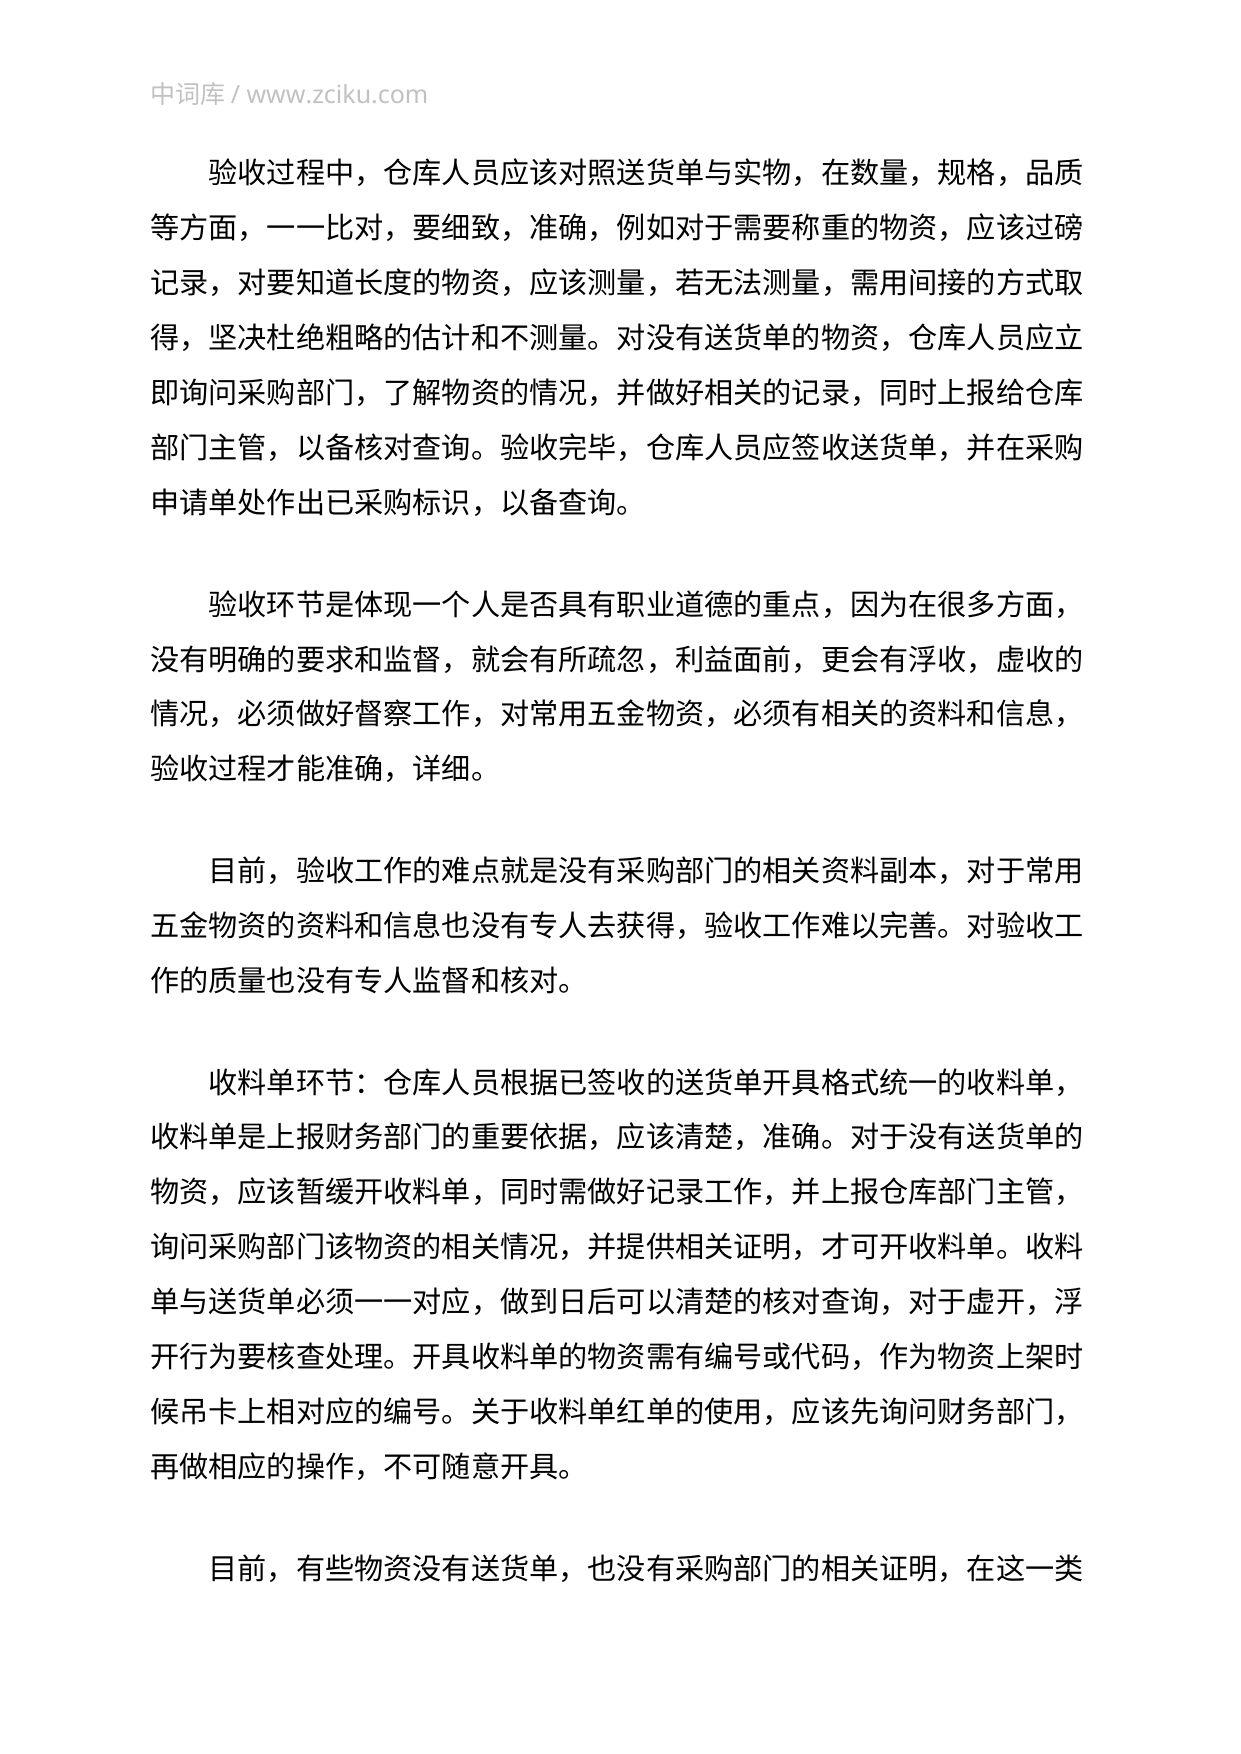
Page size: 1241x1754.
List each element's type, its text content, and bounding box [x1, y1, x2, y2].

text 收料单环节：仓库人员根据已签收的送货单开具格式统一的收料单，收料单是上报财务部门的重要依据，应该清楚，准确。对于没有送货单的物资，应该暂缓开收料单，同时需做好记录工作，并上报仓库部门主管，询问采购部门该物资的相关情况，并提供相关证明，才可开收料单。收料单与送货单必须一一对应，做到日后可以清楚的核对查询，对于虚开，浮开行为要核查处理。开具收料单的物资需有编号或代码，作为物资上架时候吊卡上相对应的编号。关于收料单红单的使用，应该先询问财务部门，再做相应的操作，不可随意开具。 [150, 1059, 1090, 1486]
text 目前，验收工作的难点就是没有采购部门的相关资料副本，对于常用五金物资的资料和信息也没有专人去获得，验收工作难以完善。对验收工作的质量也没有专人监督和核对。 [150, 848, 1090, 1000]
text 验收环节是体现一个人是否具有职业道德的重点，因为在很多方面，没有明确的要求和监督，就会有所疏忽，利益面前，更会有浮收，虚收的情况，必须做好督察工作，对常用五金物资，必须有相关的资料和信息，验收过程才能准确，详细。 [150, 581, 1090, 788]
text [150, 1545, 1090, 1587]
text 验收过程中，仓库人员应该对照送货单与实物，在数量，规格，品质等方面，一一比对，要细致，准确，例如对于需要称重的物资，应该过磅记录，对要知道长度的物资，应该测量，若无法测量，需用间接的方式取得，坚决杜绝粗略的估计和不测量。对没有送货单的物资，仓库人员应立即询问采购部门，了解物资的情况，并做好相关的记录，同时上报给仓库部门主管，以备核对查询。验收完毕，仓库人员应签收送货单，并在采购申请单处作出已采购标识，以备查询。 [150, 150, 1090, 522]
